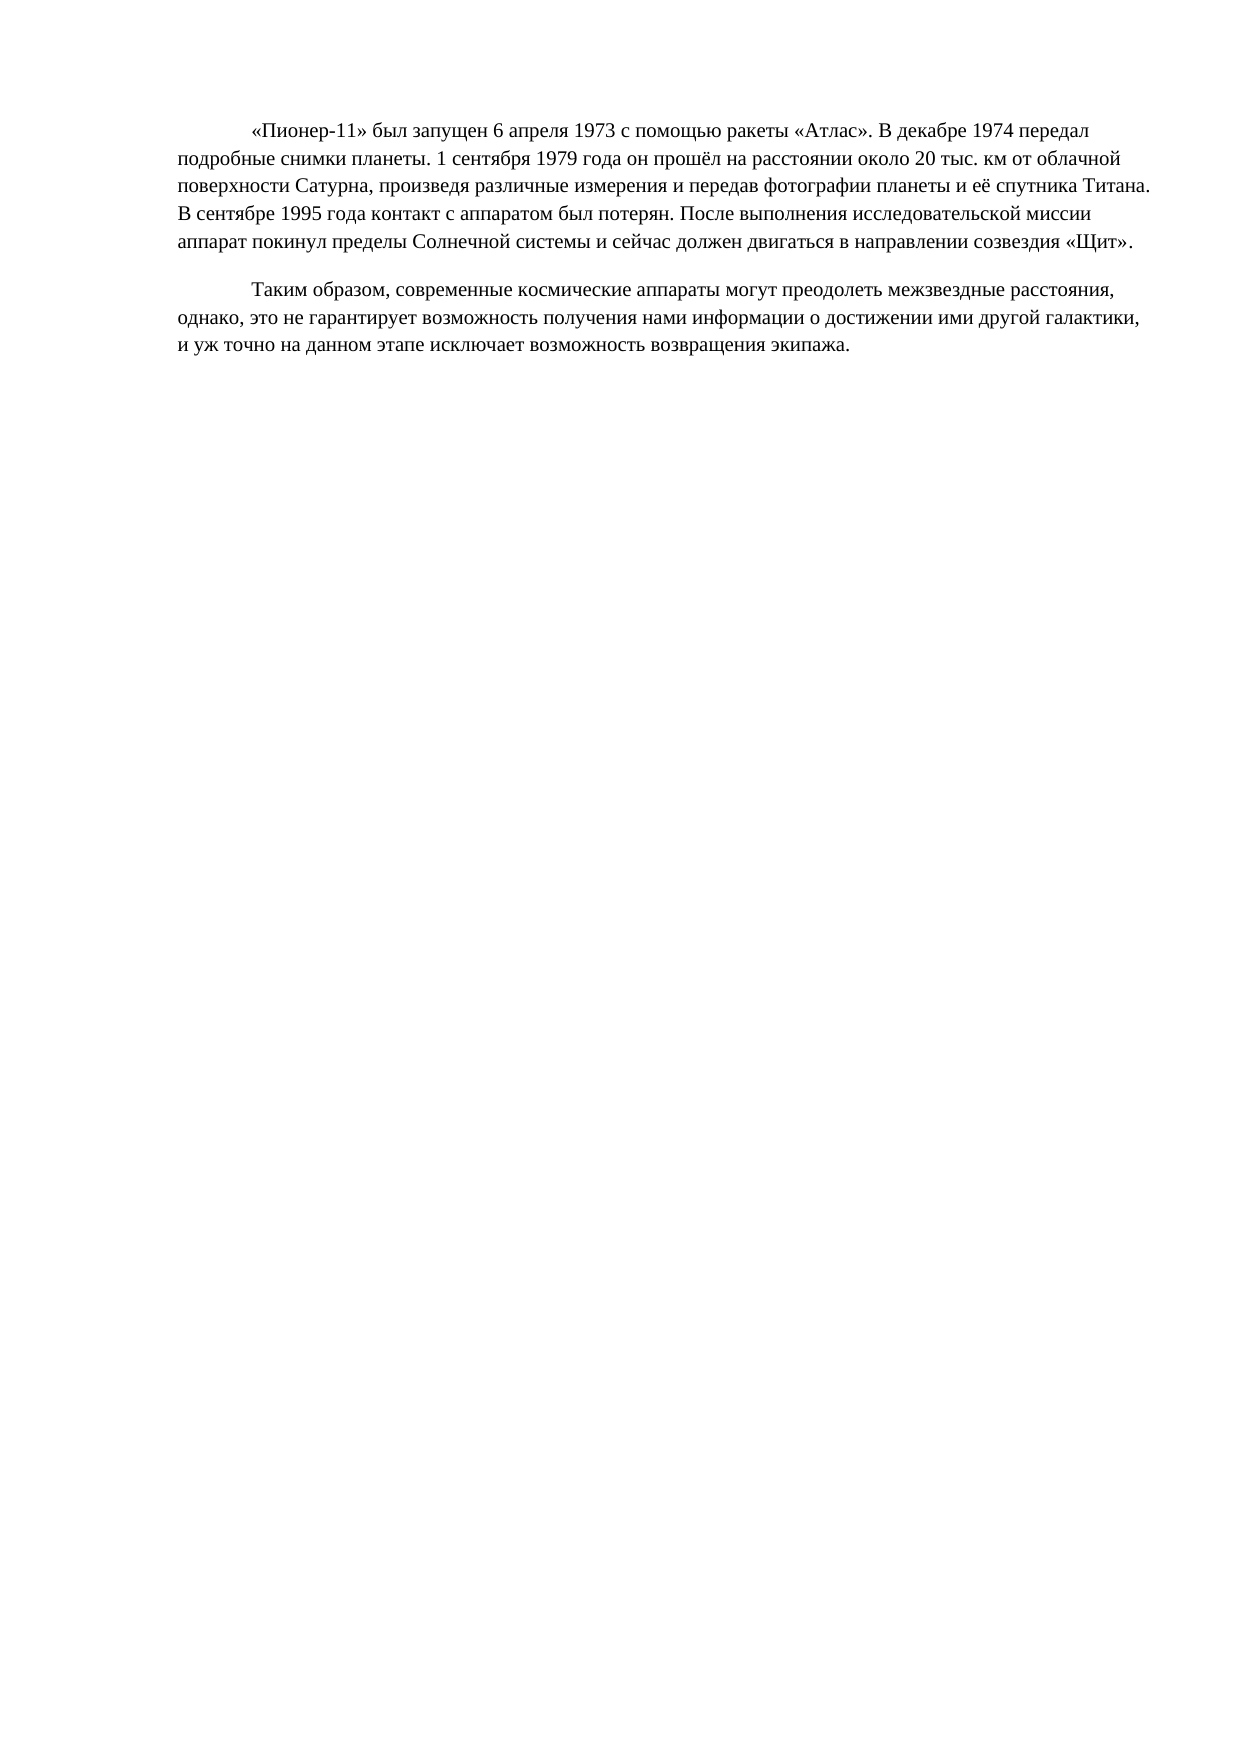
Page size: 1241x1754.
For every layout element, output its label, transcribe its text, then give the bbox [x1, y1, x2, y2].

text Таким образом, современные космические аппараты могут преодолеть межзвездные расстояния, однако, это не гарантирует возможность получения нами информации о достижении ими другой галактики, и уж точно на данном этапе исключает возможность возвращения экипажа. [177, 277, 1152, 356]
text «Пионер-11» был запущен 6 апреля 1973 с помощью ракеты «Атлас». В декабре 1974 передал подробные снимки планеты. 1 сентября 1979 года он прошёл на расстоянии около 20 тыс. км от облачной поверхности Сатурна, произведя различные измерения и передав фотографии планеты и её спутника Титана. В сентябре 1995 года контакт с аппаратом был потерян. После выполнения исследовательской миссии аппарат покинул пределы Солнечной системы и сейчас должен двигаться в направлении созвездия «Щит». [177, 118, 1152, 253]
